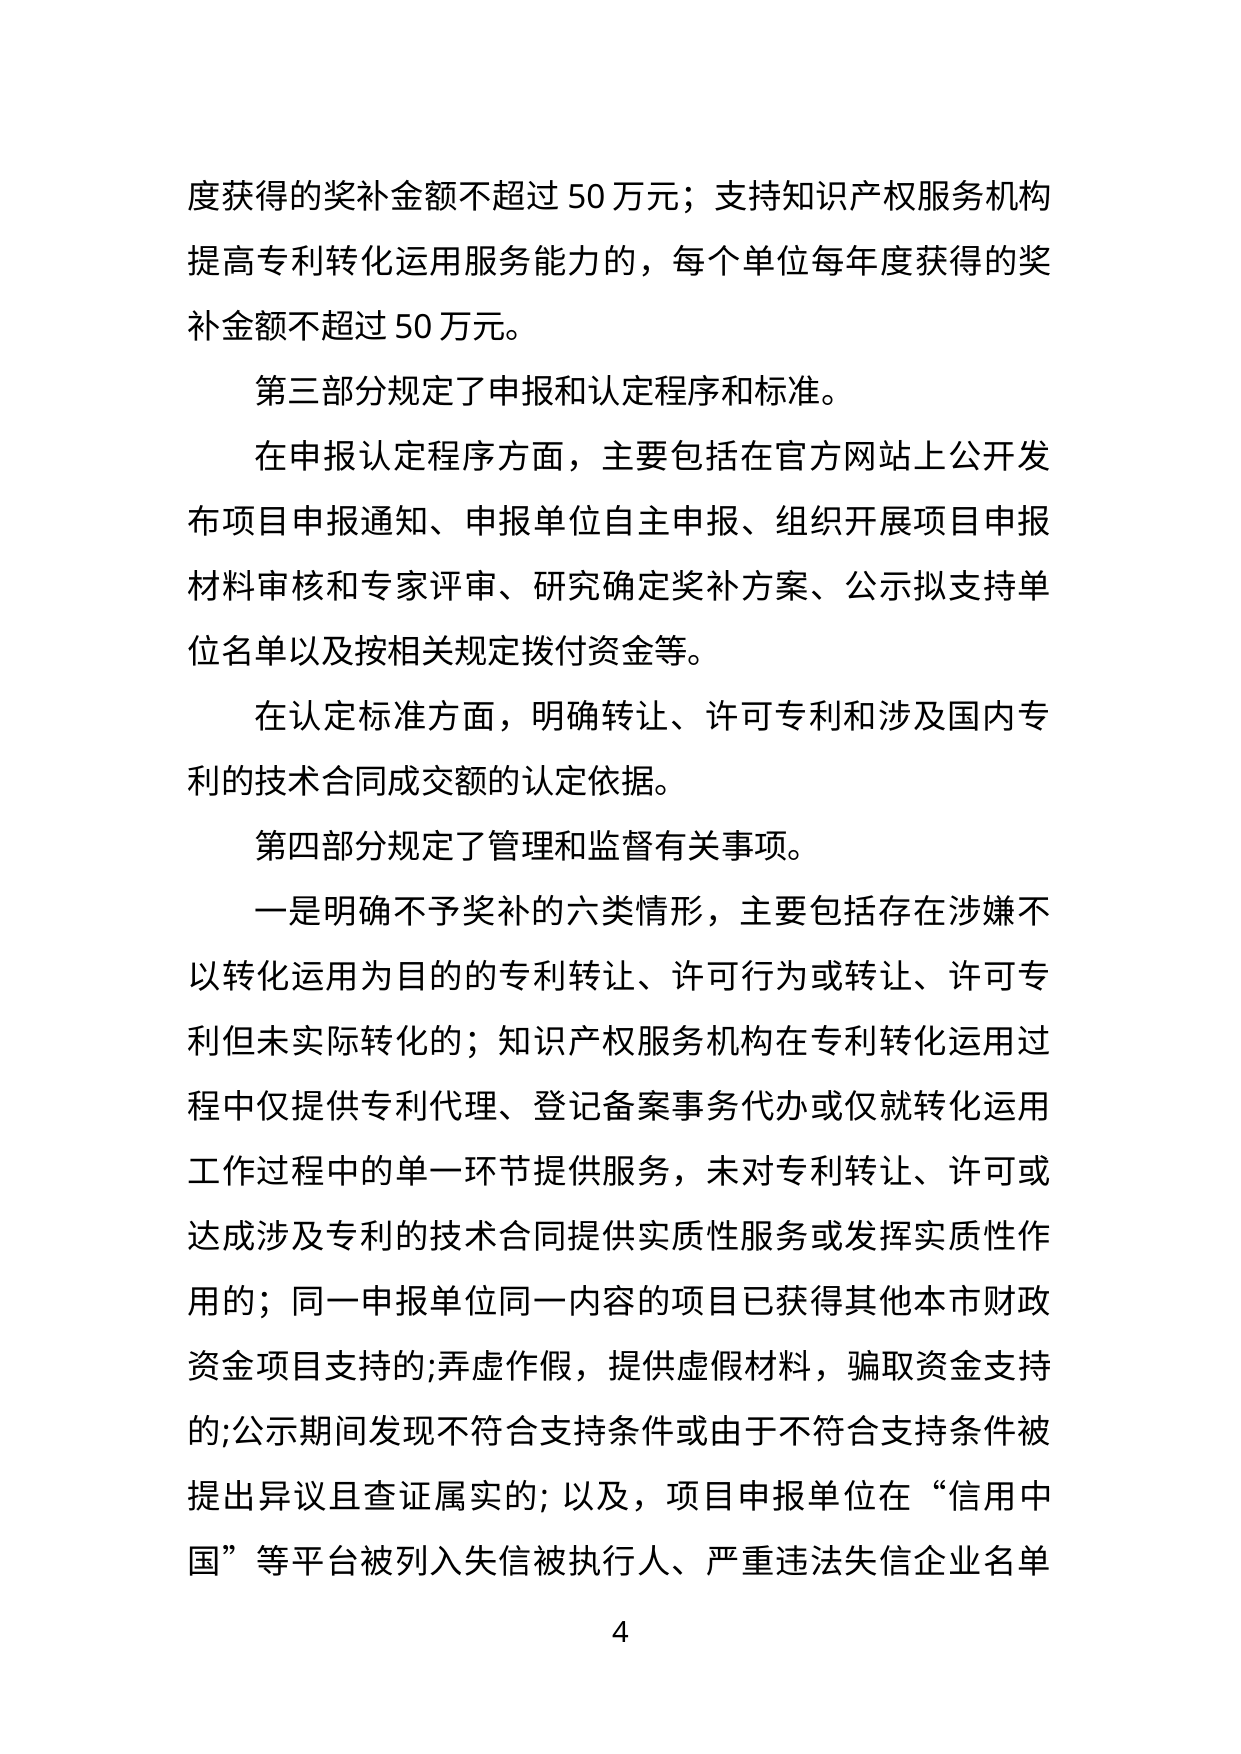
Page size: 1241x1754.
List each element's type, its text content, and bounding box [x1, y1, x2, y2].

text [187, 162, 1053, 357]
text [187, 877, 1053, 1592]
text 在认定标准方面，明确转让、许可专利和涉及国内专利的技术合同成交额的认定依据。 [187, 682, 1053, 812]
text 第三部分规定了申报和认定程序和标准。 [187, 357, 1053, 422]
text 在申报认定程序方面，主要包括在官方网站上公开发布项目申报通知、申报单位自主申报、组织开展项目申报材料审核和专家评审、研究确定奖补方案、公示拟支持单位名单以及按相关规定拨付资金等。 [187, 422, 1053, 682]
text 第四部分规定了管理和监督有关事项。 [187, 812, 1053, 877]
